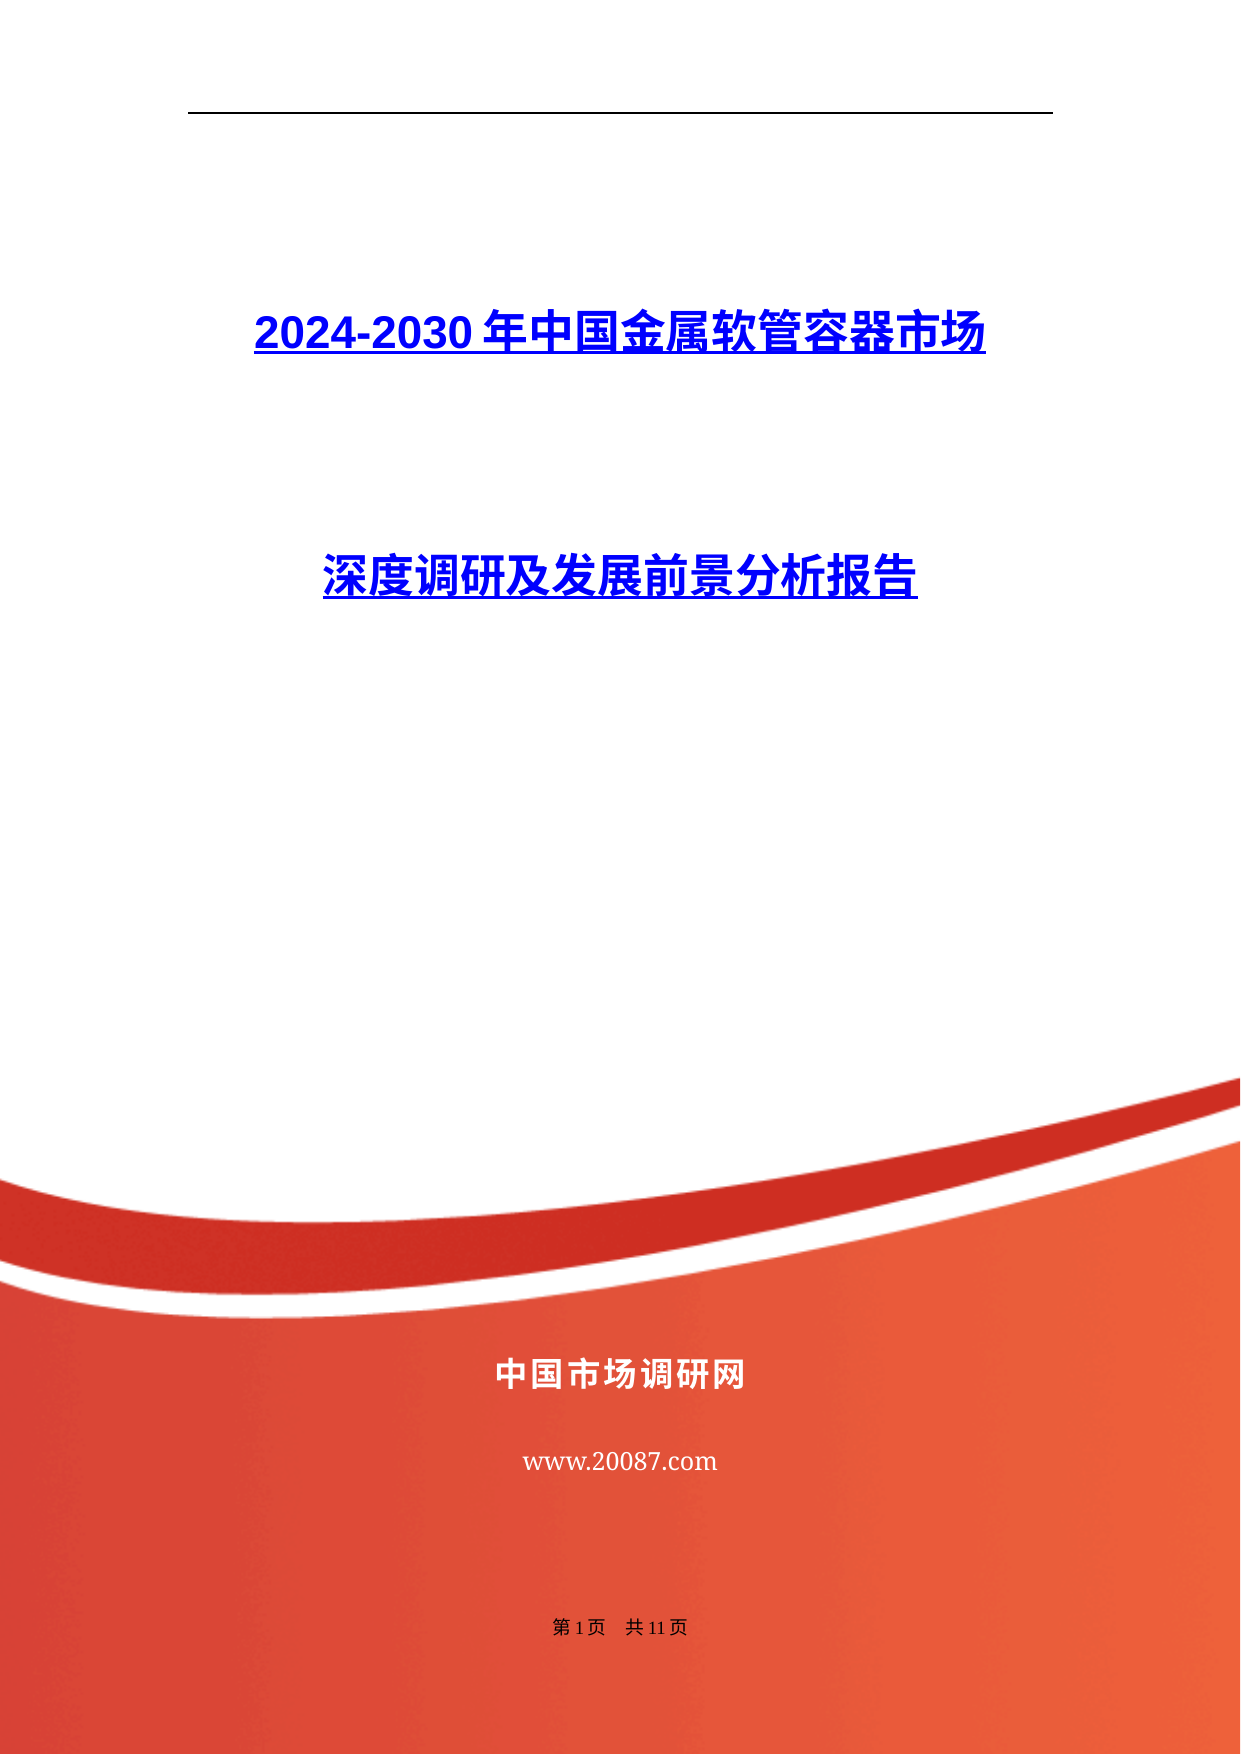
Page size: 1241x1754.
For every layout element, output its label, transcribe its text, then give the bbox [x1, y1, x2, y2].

picture [0, 1006, 1241, 1754]
subtitle 中国市场调研网 [187, 1339, 1053, 1404]
text www.20087.com [187, 1428, 1053, 1493]
table_header 2024-2030年中国金属软管容器市场深度调研及发展前景分析报告 [188, 207, 1053, 773]
